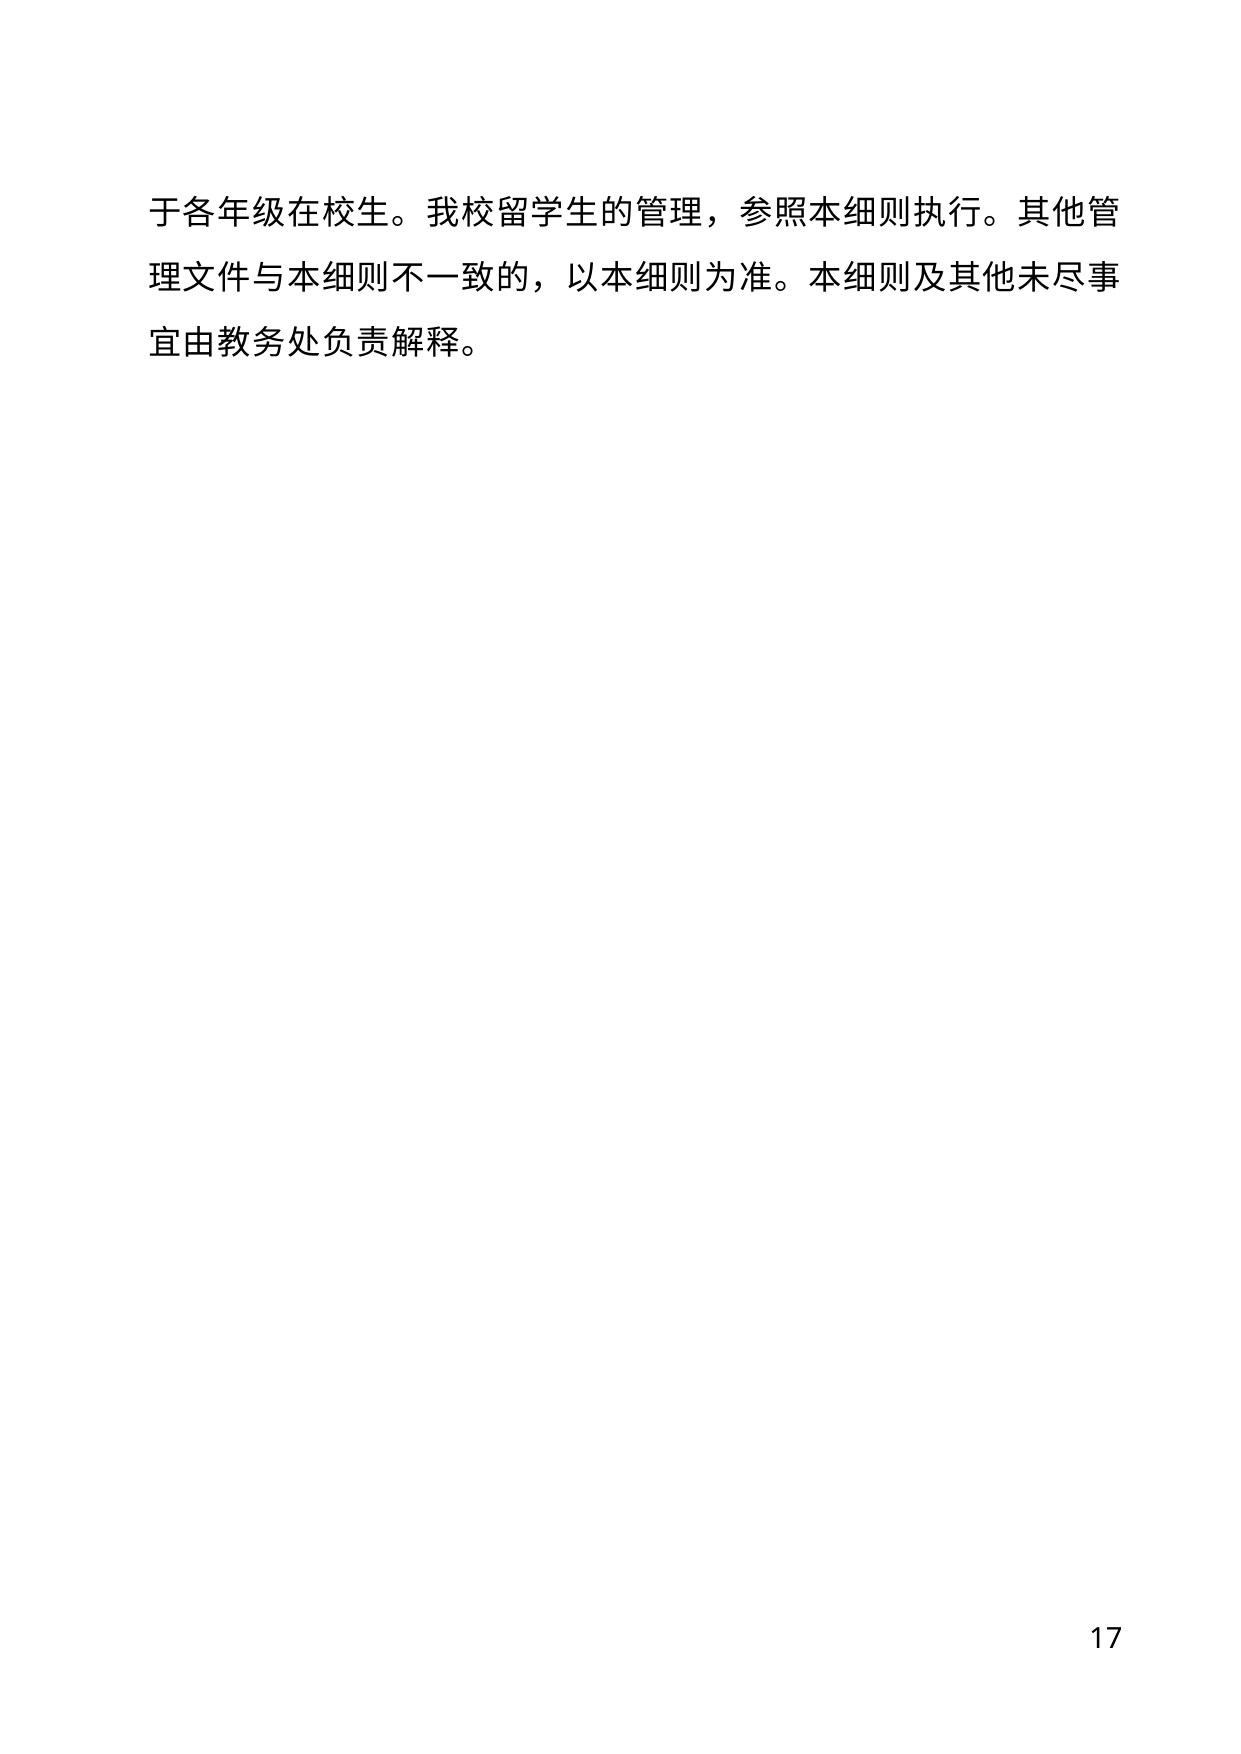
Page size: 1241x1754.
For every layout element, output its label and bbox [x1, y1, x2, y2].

text [148, 178, 1122, 372]
